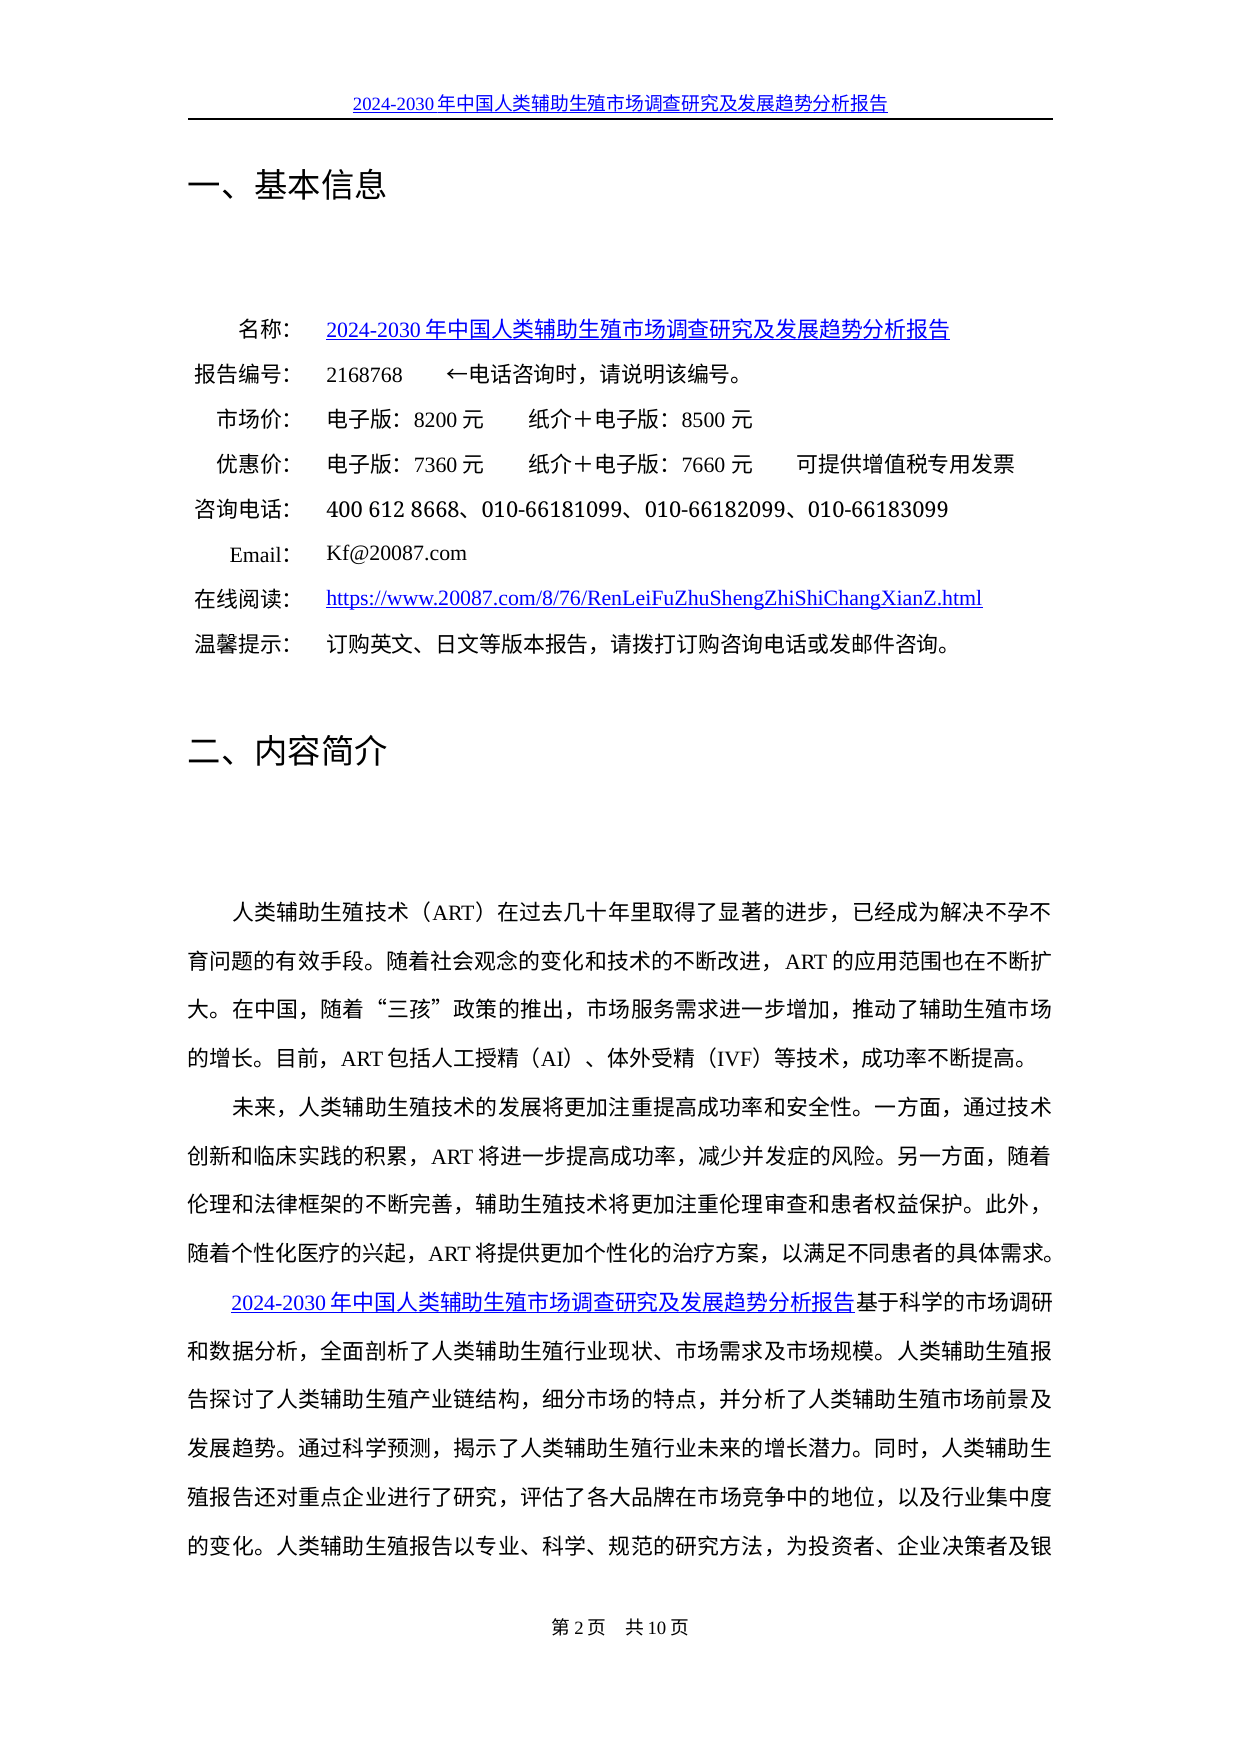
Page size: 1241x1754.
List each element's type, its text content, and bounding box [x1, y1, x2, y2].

table_cell 温馨提示： [167, 627, 315, 672]
title 二、内容简介 [187, 717, 1053, 782]
table_cell Email： [167, 537, 315, 582]
table_cell 400 612 8668、010-66181099、010-66182099、010-66183099 [315, 492, 1073, 537]
table_cell 市场价： [167, 402, 315, 447]
title 一、基本信息 [187, 150, 1053, 215]
table_cell 报告编号： [167, 357, 315, 402]
table_cell 优惠价： [167, 447, 315, 492]
table_cell 订购英文、日文等版本报告，请拨打订购咨询电话或发邮件咨询。 [315, 627, 1073, 672]
table_cell 电子版：8200 元 纸介＋电子版：8500 元 [315, 402, 1073, 447]
table_cell 咨询电话： [167, 492, 315, 537]
table_cell 2168768 ←电话咨询时，请说明该编号。 [315, 357, 1073, 402]
table_header 2024-2030年中国人类辅助生殖市场调查研究及发展趋势分析报告 [315, 312, 1073, 357]
table_cell Kf@20087.com [315, 537, 1073, 582]
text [187, 894, 1053, 1561]
table_cell 在线阅读： [167, 582, 315, 627]
table_header 名称： [167, 312, 315, 357]
table_cell 电子版：7360 元 纸介＋电子版：7660 元 可提供增值税专用发票 [315, 447, 1073, 492]
table_cell [315, 582, 1073, 627]
